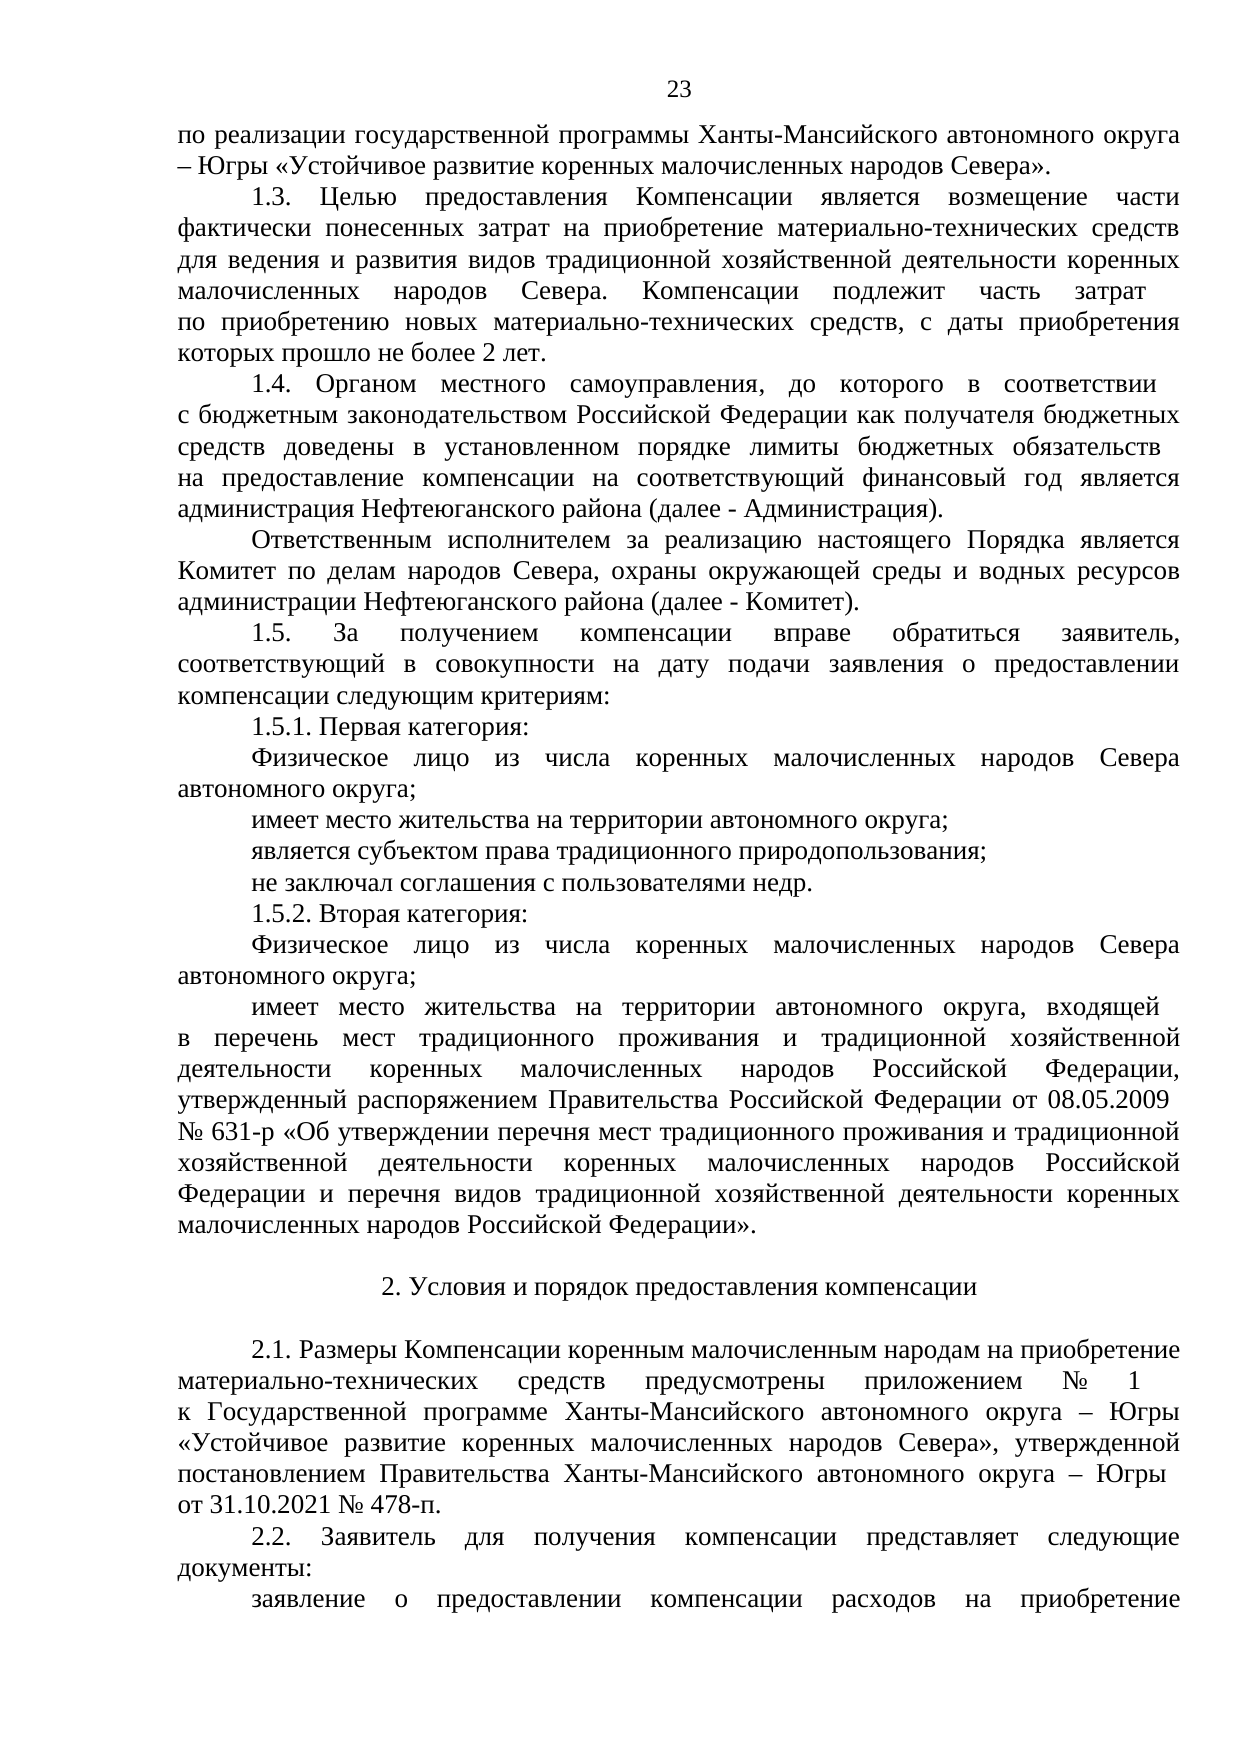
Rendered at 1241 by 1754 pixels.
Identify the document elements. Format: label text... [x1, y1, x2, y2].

text 1.5.2. Вторая категория: [177, 897, 1181, 928]
text имеет место жительства на территории автономного округа, входящей в перечень мест традиционного проживания и традиционной хозяйственной деятельности коренных малочисленных народов Российской Федерации, утвержденный распоряжением Правительства Российской Федерации от 08.05.2009 № 631-р «Об утверждении перечня мест традиционного проживания и традиционной хозяйственной деятельности коренных малочисленных народов Российской Федерации и перечня видов традиционной хозяйственной деятельности коренных малочисленных народов Российской Федерации». [177, 990, 1181, 1239]
text 2.1. Размеры Компенсации коренным малочисленным народам на приобретение материально-технических средств предусмотрены приложением № 1 к Государственной программе Ханты-Мансийского автономного округа – Югры «Устойчивое развитие коренных малочисленных народов Севера», утвержденной постановлением Правительства Ханты-Мансийского автономного округа – Югры от 31.10.2021 № 478-п. [177, 1333, 1181, 1520]
text 1.4. Органом местного самоуправления, до которого в соответствии с бюджетным законодательством Российской Федерации как получателя бюджетных средств доведены в установленном порядке лимиты бюджетных обязательств на предоставление компенсации на соответствующий финансовый год является администрация Нефтеюганского района (далее - Администрация). [177, 367, 1181, 523]
text имеет место жительства на территории автономного округа; [177, 803, 1181, 834]
text является субъектом права традиционного природопользования; [177, 834, 1181, 866]
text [177, 1582, 1181, 1613]
title 2. Условия и порядок предоставления компенсации [177, 1271, 1181, 1302]
text Ответственным исполнителем за реализацию настоящего Порядка является Комитет по делам народов Севера, охраны окружающей среды и водных ресурсов администрации Нефтеюганского района (далее - Комитет). [177, 523, 1181, 616]
text 1.5.1. Первая категория: [177, 710, 1181, 741]
text 1.3. Целью предоставления Компенсации является возмещение части фактически понесенных затрат на приобретение материально-технических средств для ведения и развития видов традиционной хозяйственной деятельности коренных малочисленных народов Севера. Компенсации подлежит часть затрат по приобретению новых материально-технических средств, с даты приобретения которых прошло не более 2 лет. [177, 180, 1181, 367]
text не заключал соглашения с пользователями недр. [177, 866, 1181, 897]
text Физическое лицо из числа коренных малочисленных народов Севера автономного округа; [177, 741, 1181, 803]
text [177, 118, 1181, 180]
text Физическое лицо из числа коренных малочисленных народов Севера автономного округа; [177, 928, 1181, 990]
text 2.2. Заявитель для получения компенсации представляет следующие документы: [177, 1520, 1181, 1582]
text 1.5. За получением компенсации вправе обратиться заявитель, соответствующий в совокупности на дату подачи заявления о предоставлении компенсации следующим критериям: [177, 616, 1181, 710]
